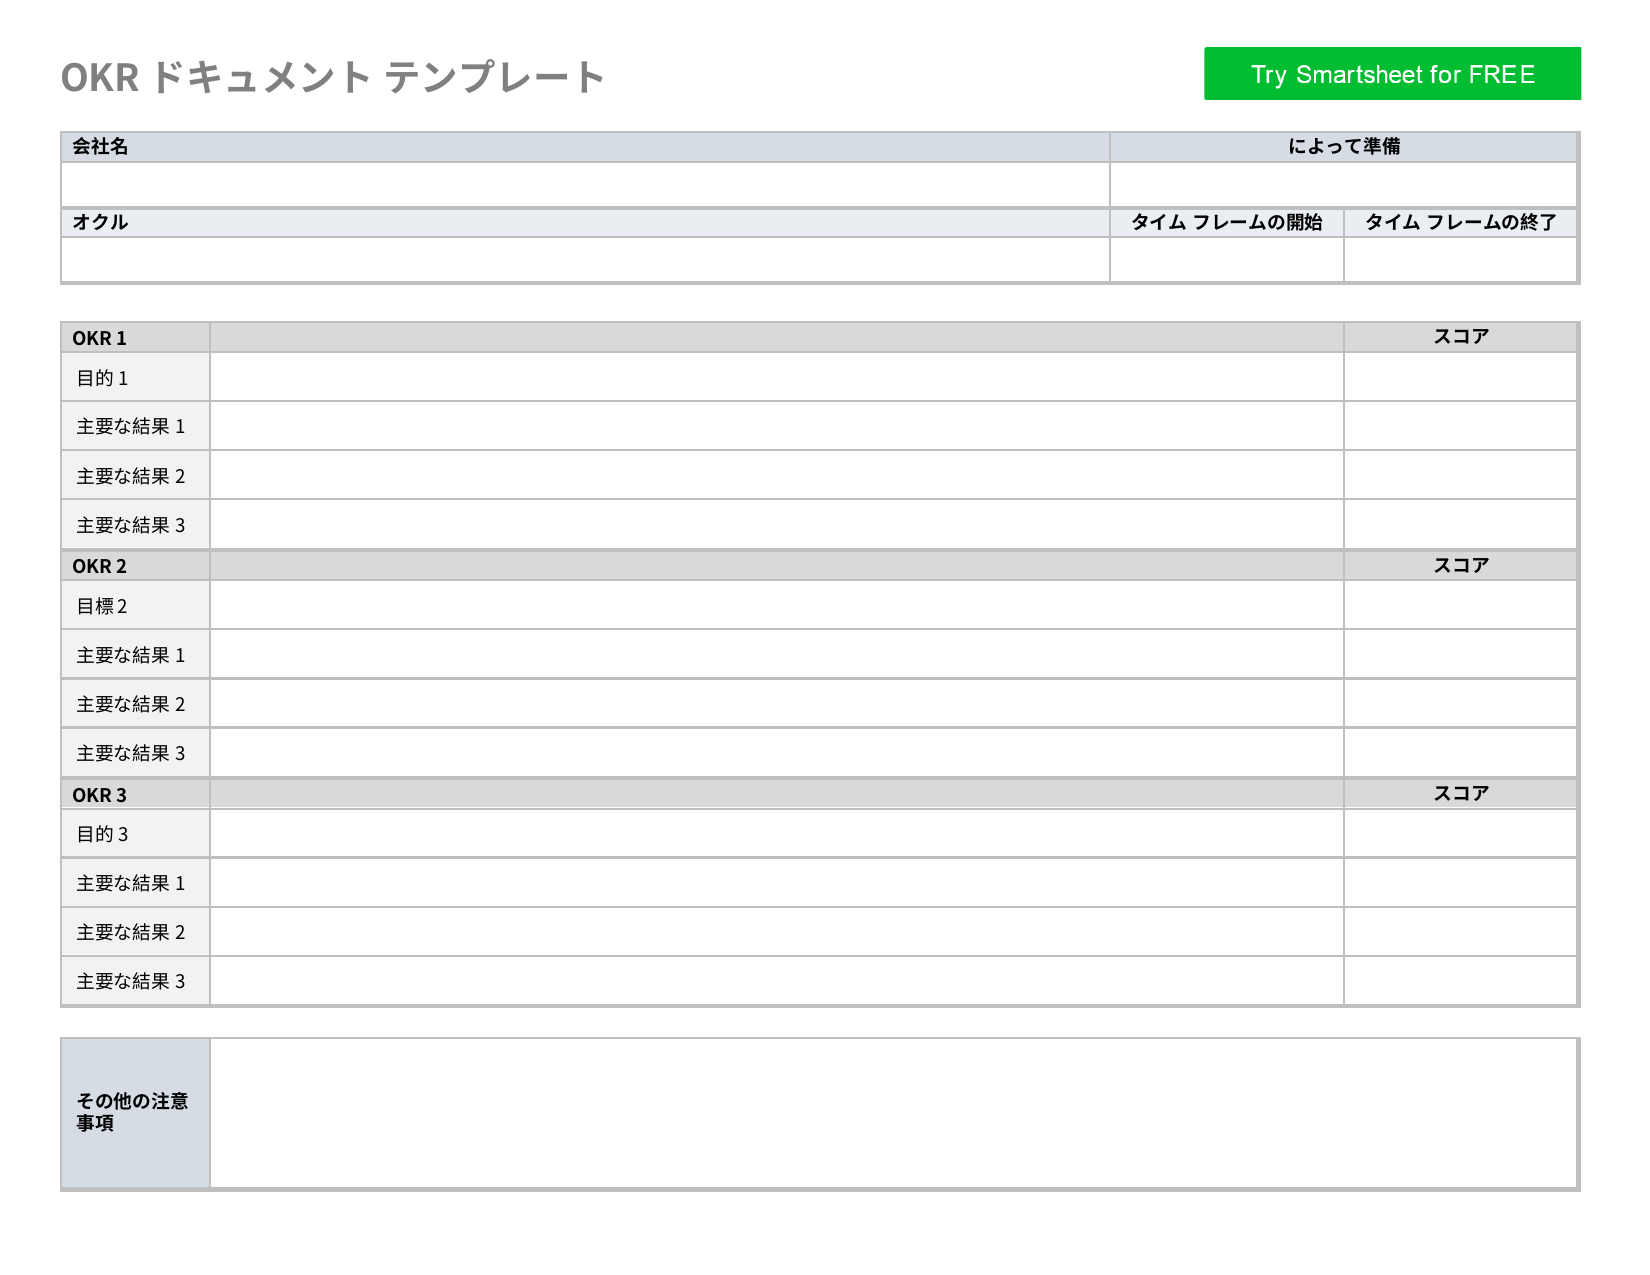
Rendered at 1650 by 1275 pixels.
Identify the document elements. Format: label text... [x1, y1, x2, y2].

table_cell [211, 780, 1343, 807]
table_header 会社名 [62, 133, 1109, 161]
table_cell [1111, 238, 1343, 281]
table_cell [1345, 957, 1576, 1004]
table_cell [211, 451, 1343, 498]
table_cell 主要な結果 2 [62, 908, 209, 954]
table_cell [1345, 729, 1576, 776]
table_cell [211, 402, 1343, 449]
table_cell [1345, 451, 1576, 498]
table_cell [211, 552, 1343, 579]
table_cell 主要な結果 1 [62, 859, 209, 906]
table_cell [211, 680, 1343, 726]
table_cell [1345, 353, 1576, 400]
table_cell スコア [1345, 552, 1576, 579]
table_header によって準備 [1111, 133, 1576, 161]
table_cell [1345, 810, 1576, 856]
table_header OKR 1 [62, 323, 209, 351]
table_cell [1345, 581, 1576, 628]
table_cell 主要な結果 3 [62, 729, 209, 776]
table_cell [211, 908, 1343, 954]
table_cell スコア [1345, 780, 1576, 807]
table_cell [1345, 238, 1576, 281]
picture [1204, 47, 1582, 100]
table_cell [1345, 630, 1576, 677]
table_cell [1111, 163, 1576, 206]
table_cell OKR 2 [62, 552, 209, 579]
table_cell [211, 630, 1343, 677]
table_cell [211, 810, 1343, 856]
table_cell OKR 3 [62, 780, 209, 807]
table_cell 主要な結果 3 [62, 500, 209, 547]
table_cell [62, 163, 1109, 206]
table_cell [1345, 402, 1576, 449]
table_header その他の注意事項 [62, 1039, 209, 1187]
table_cell 主要な結果 2 [62, 451, 209, 498]
table_cell [211, 353, 1343, 400]
table_cell [1345, 859, 1576, 906]
table_header スコア [1345, 323, 1576, 351]
table_cell 主要な結果 1 [62, 630, 209, 677]
table_cell 主要な結果 1 [62, 402, 209, 449]
table_cell [211, 859, 1343, 906]
table_cell [1345, 500, 1576, 547]
table_cell [1345, 680, 1576, 726]
table_cell 目的 1 [62, 353, 209, 400]
table_cell [62, 238, 1109, 281]
table_cell [211, 500, 1343, 547]
table_cell タイム フレームの開始 [1111, 210, 1343, 236]
table_cell タイム フレームの終了 [1345, 210, 1576, 236]
table_cell 主要な結果 3 [62, 957, 209, 1004]
table_cell 目標2 [62, 581, 209, 628]
text OKR ドキュメント テンプレート [60, 48, 1590, 102]
table_cell [211, 957, 1343, 1004]
table_cell [211, 729, 1343, 776]
table_cell オクル [62, 210, 1109, 236]
table_cell 目的 3 [62, 810, 209, 856]
table_header [211, 323, 1343, 351]
table_cell [211, 581, 1343, 628]
table_cell 主要な結果 2 [62, 680, 209, 726]
table_cell [1345, 908, 1576, 954]
table_header [211, 1039, 1576, 1187]
